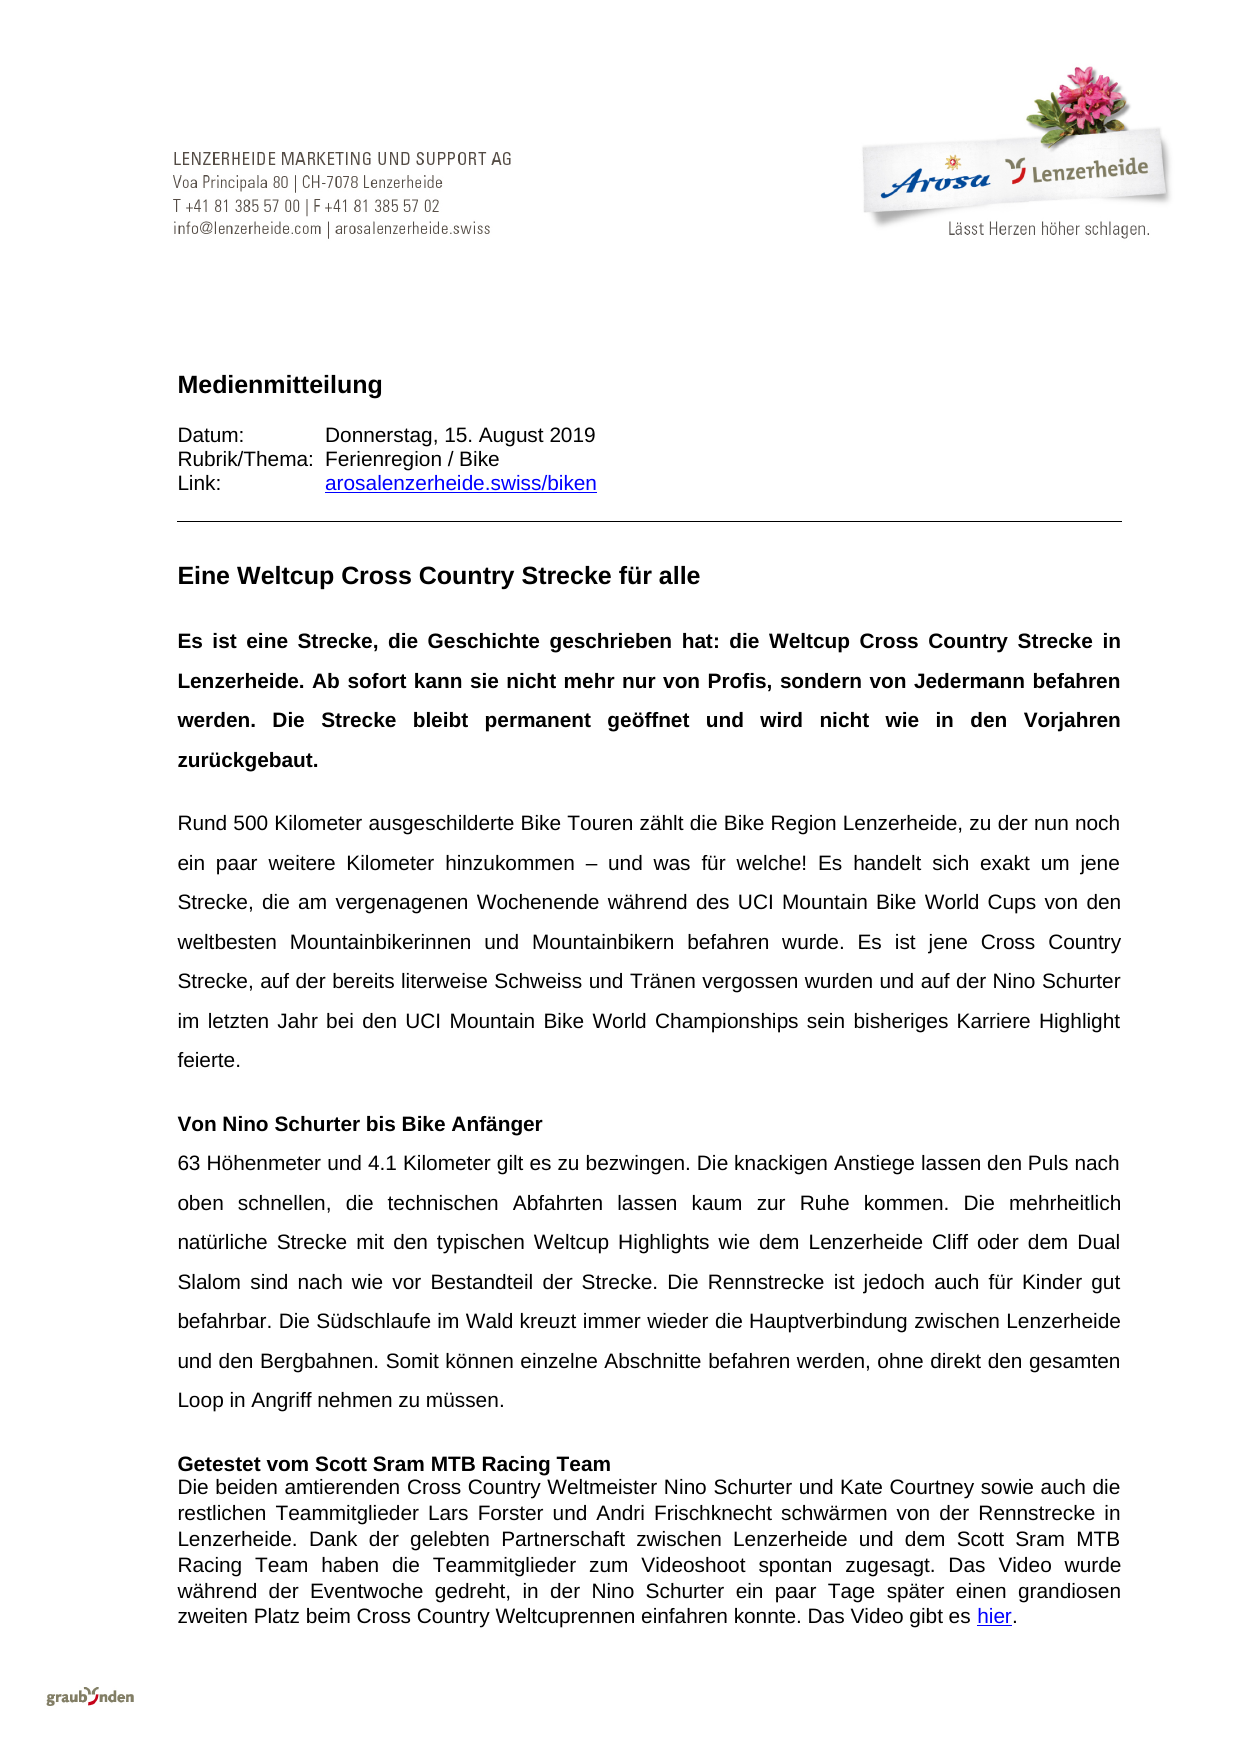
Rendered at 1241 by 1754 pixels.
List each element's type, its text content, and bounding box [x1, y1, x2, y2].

text Datum: Donnerstag, 15. August 2019 [177, 423, 1122, 447]
text Die beiden amtierenden Cross Country Weltmeister Nino Schurter und Kate Courtney sowie auch die restlichen Teammitglieder Lars Forster und Andri Frischknecht schwärmen von der Rennstrecke in Lenzerheide. Dank der gelebten Partnerschaft zwischen Lenzerheide und dem Scott Sram MTB Racing Team haben die Teammitglieder zum Videoshoot spontan zugesagt. Das Video wurde während der Eventwoche gedreht, in der Nino Schurter ein paar Tage später einen grandiosen zweiten Platz beim Cross Country Weltcuprennen einfahren konnte. Das Video gibt es hier. [177, 1475, 1122, 1628]
text Rund 500 Kilometer ausgeschilderte Bike Touren zählt die Bike Region Lenzerheide, zu der nun noch ein paar weitere Kilometer hinzukommen – und was für welche! Es handelt sich exakt um jene Strecke, die am vergenagenen Wochenende während des UCI Mountain Bike World Cups von den weltbesten Mountainbikerinnen und Mountainbikern befahren wurde. Es ist jene Cross Country Strecke, auf der bereits literweise Schweiss und Tränen vergossen wurden und auf der Nino Schurter im letzten Jahr bei den UCI Mountain Bike World Championships sein bisheriges Karriere Highlight feierte. [177, 796, 1122, 1072]
text Medienmitteilung [177, 354, 1122, 399]
text Von Nino Schurter bis Bike Anfänger [177, 1096, 1122, 1135]
text Getestet vom Scott Sram MTB Racing Team [177, 1436, 1122, 1475]
picture [44, 1682, 140, 1712]
text Rubrik/Thema: Ferienregion / Bike [177, 447, 1122, 471]
text Eine Weltcup Cross Country Strecke für alle [177, 546, 1122, 590]
text 63 Höhenmeter und 4.1 Kilometer gilt es zu bezwingen. Die knackigen Anstiege lassen den Puls nach oben schnellen, die technischen Abfahrten lassen kaum zur Ruhe kommen. Die mehrheitlich natürliche Strecke mit den typischen Weltcup Highlights wie dem Lenzerheide Cliff oder dem Dual Slalom sind nach wie vor Bestandteil der Strecke. Die Rennstrecke ist jedoch auch für Kinder gut befahrbar. Die Südschlaufe im Wald kreuzt immer wieder die Hauptverbindung zwischen Lenzerheide und den Bergbahnen. Somit können einzelne Abschnitte befahren werden, ohne direkt den gesamten Loop in Angriff nehmen zu müssen. [177, 1135, 1122, 1412]
text Link: arosalenzerheide.swiss/biken [177, 471, 1122, 494]
text Es ist eine Strecke, die Geschichte geschrieben hat: die Weltcup Cross Country Strecke in Lenzerheide. Ab sofort kann sie nicht mehr nur von Profis, sondern von Jedermann befahren werden. Die Strecke bleibt permanent geöffnet und wird nicht wie in den Vorjahren zurückgebaut. [177, 614, 1122, 772]
picture [162, 59, 1175, 249]
